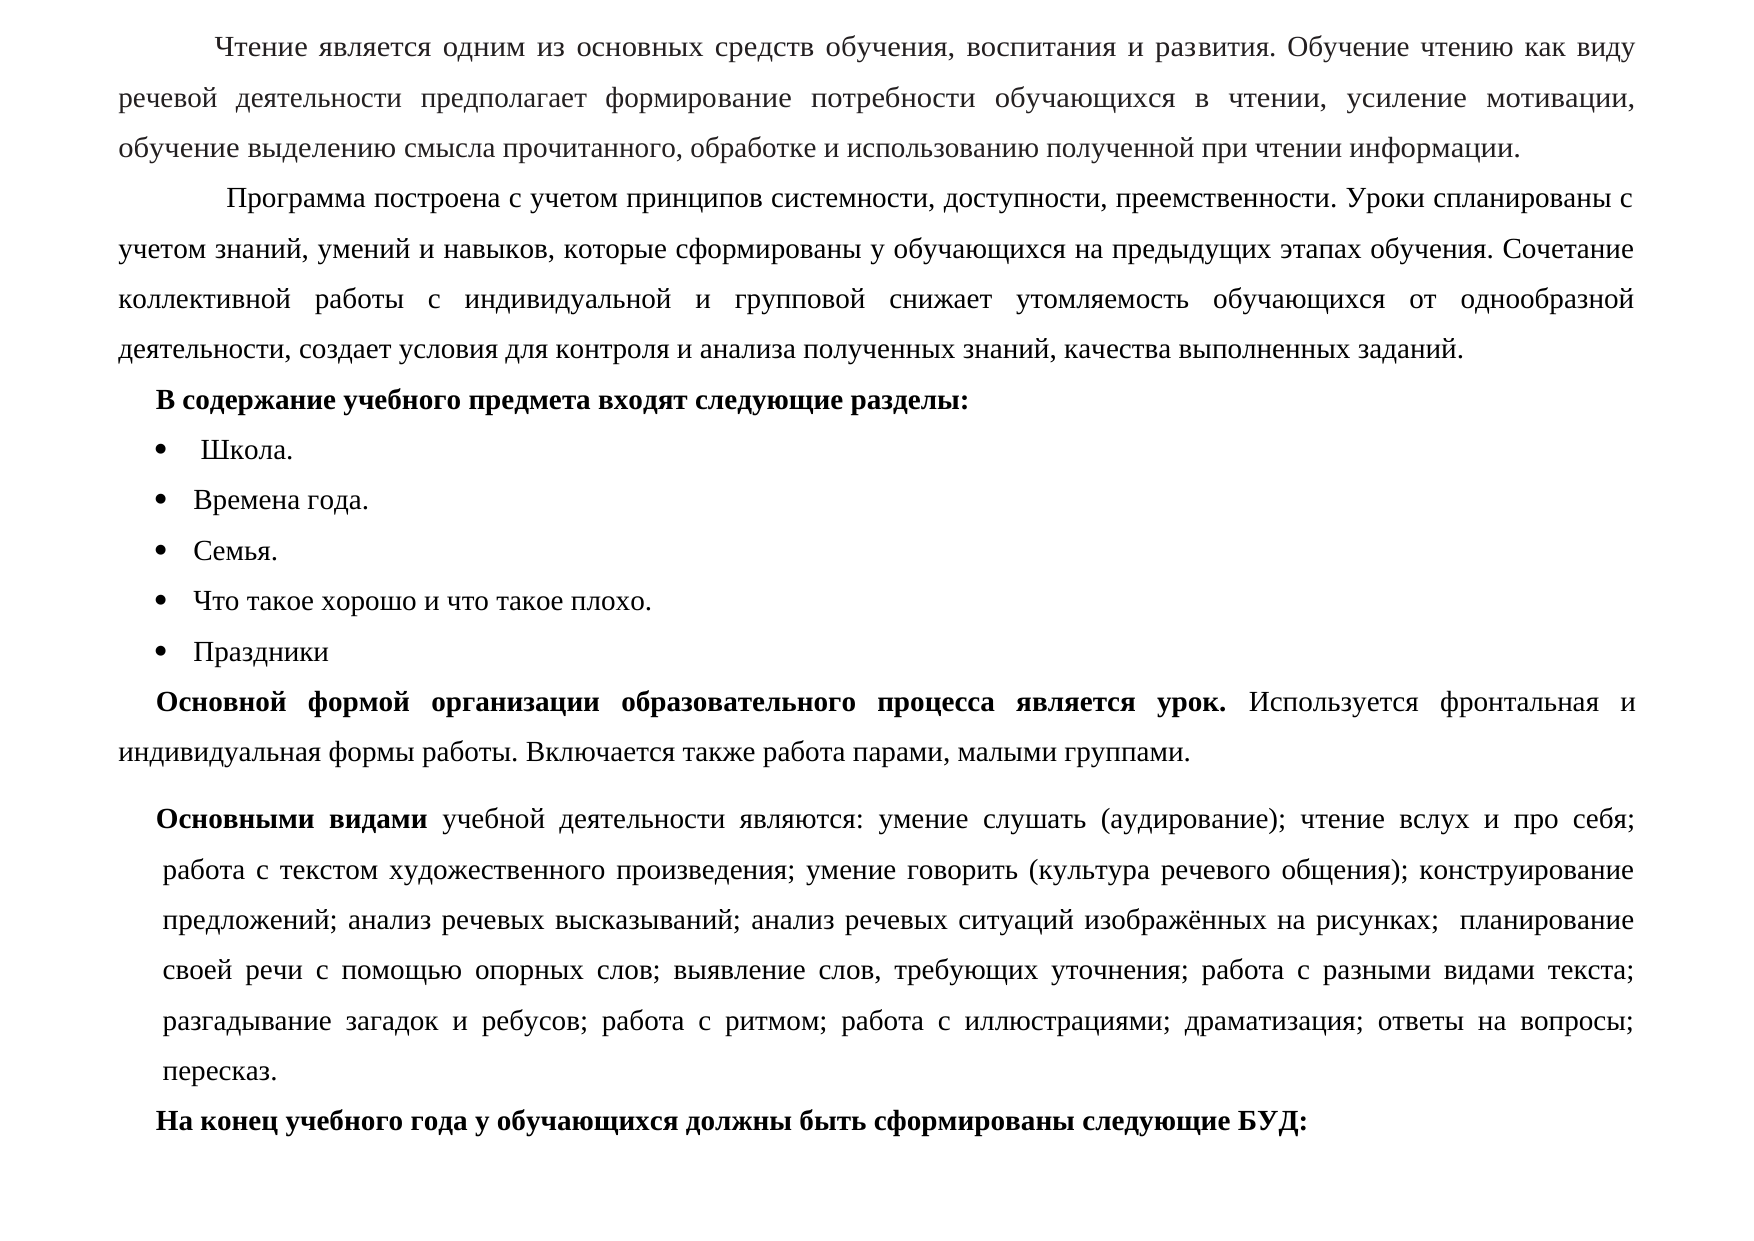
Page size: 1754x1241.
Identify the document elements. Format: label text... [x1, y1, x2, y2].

text Основной формой организации образовательного процесса является урок. Используется фронтальная и индивидуальная формы работы. Включается также работа парами, малыми группами. [118, 684, 1636, 768]
text На конец учебного года у обучающихся должны быть сформированы следующие БУД: [118, 1103, 1636, 1137]
list Семья. [156, 533, 1636, 567]
text В содержание учебного предмета входят следующие разделы: [118, 382, 1636, 415]
text Основными видами учебной деятельности являются: умение слушать (аудирование); чтение вслух и про себя; работа с текстом художественного произведения; умение говорить (культура речевого общения); конструирование предложений; анализ речевых высказываний; анализ речевых ситуаций изображённых на рисунках; планирование своей речи с помощью опорных слов; выявление слов, требующих уточнения; работа с разными видами текста; разгадывание загадок и ребусов; работа с ритмом; работа с иллюстрациями; драматизация; ответы на вопросы; пересказ. [156, 801, 1636, 1087]
text Программа построена с учетом принципов системности, доступности, преемственности. Уроки спланированы с учетом знаний, умений и навыков, которые сформированы у обучающихся на предыдущих этапах обучения. Сочетание коллективной работы с индивидуальной и групповой снижает утомляемость обучающихся от однообразной деятельности, создает условия для контроля и анализа полученных знаний, качества выполненных заданий. [118, 181, 1636, 365]
list Праздники [156, 634, 1636, 667]
list Что такое хорошо и что такое плохо. [156, 583, 1636, 617]
list Школа. [156, 432, 1636, 466]
list Времена года. [156, 482, 1636, 516]
text Чтение является одним из основных средств обучения, воспитания и развития. Обучение чтению как виду речевой деятельности предполагает формирование потребности обучающихся в чтении, усиление мотивации, обучение выделению смысла прочитанного, обработке и использованию полученной при чтении информации. [118, 29, 1636, 164]
